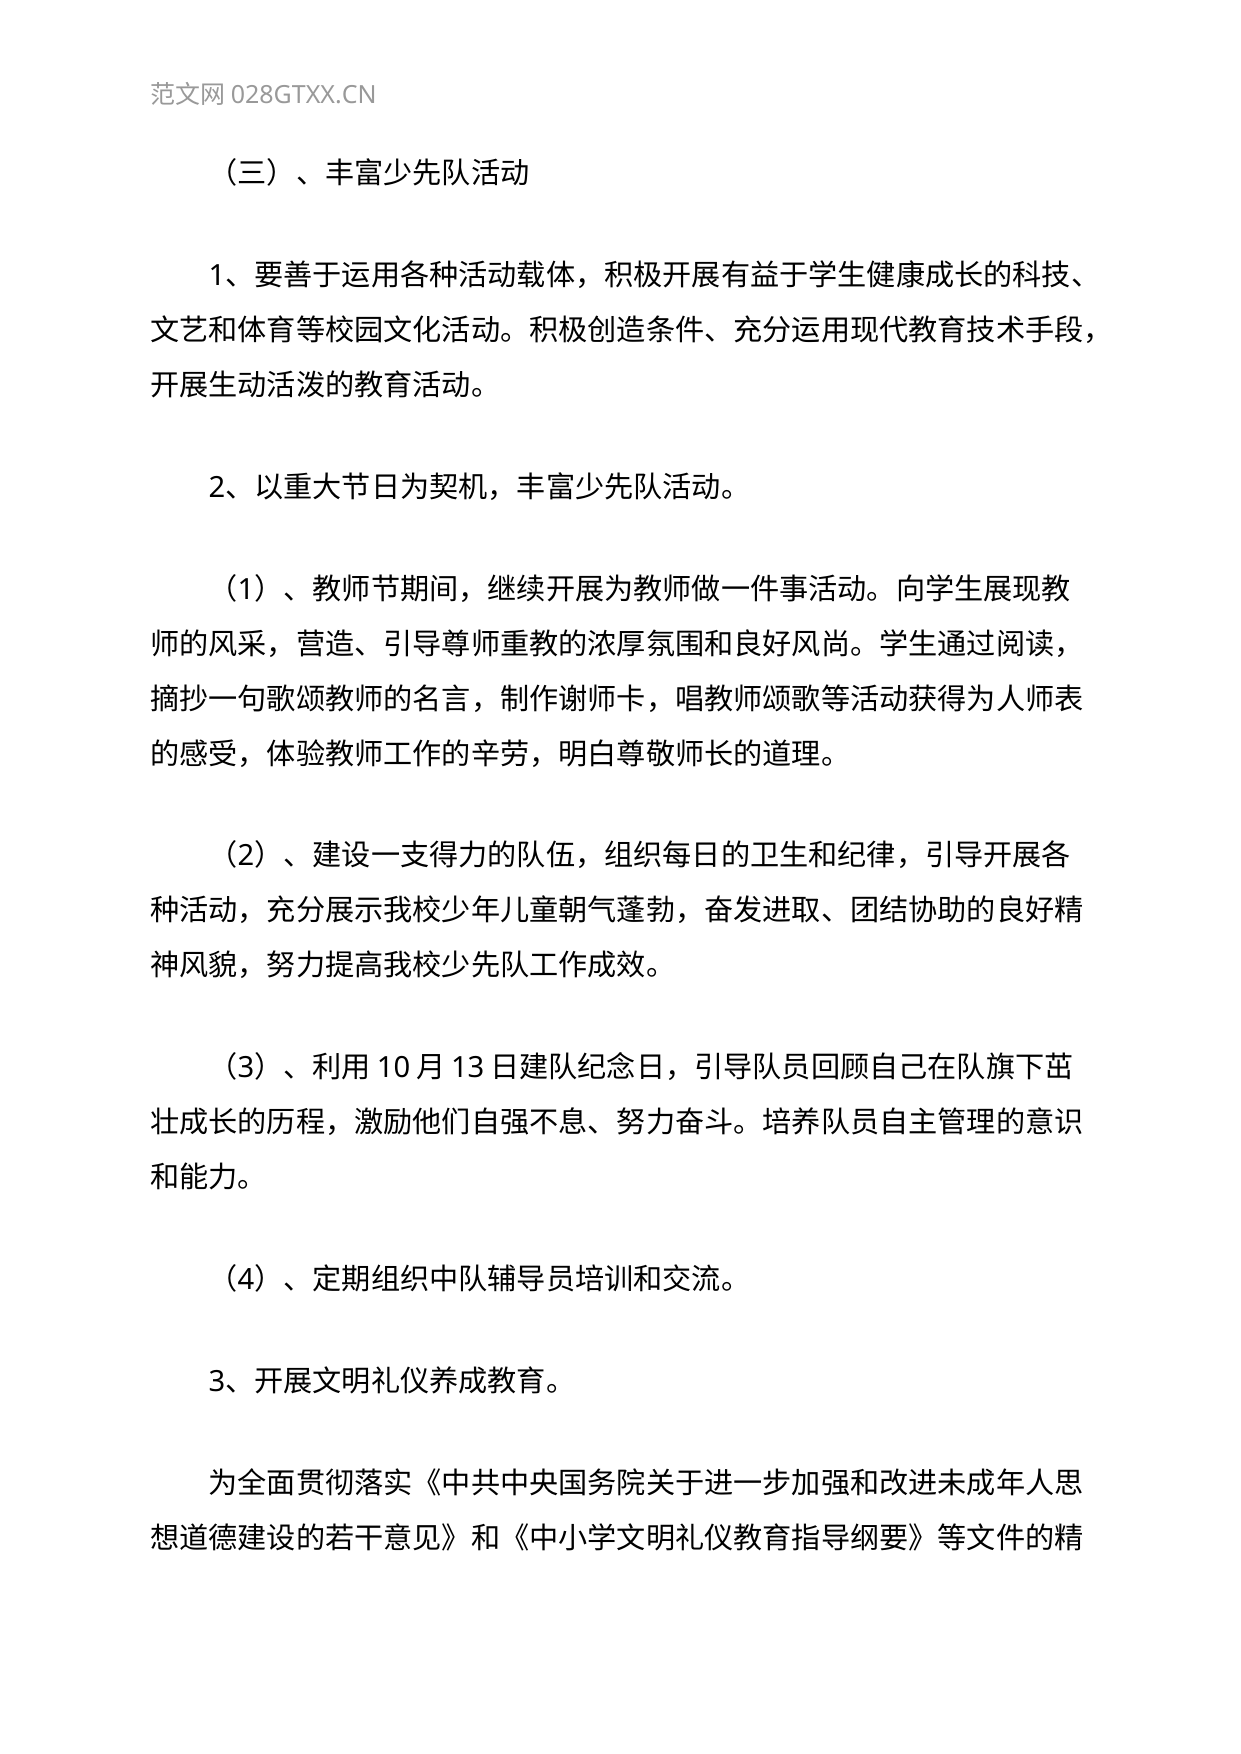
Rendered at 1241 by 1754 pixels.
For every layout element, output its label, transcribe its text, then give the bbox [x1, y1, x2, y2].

text 1、要善于运用各种活动载体，积极开展有益于学生健康成长的科技、文艺和体育等校园文化活动。积极创造条件、充分运用现代教育技术手段，开展生动活泼的教育活动。 [150, 252, 1090, 404]
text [150, 1459, 1090, 1556]
text （3）、利用10月13日建队纪念日，引导队员回顾自己在队旗下茁壮成长的历程，激励他们自强不息、努力奋斗。培养队员自主管理的意识和能力。 [150, 1044, 1090, 1196]
text 3、开展文明礼仪养成教育。 [150, 1357, 1090, 1400]
text （2）、建设一支得力的队伍，组织每日的卫生和纪律，引导开展各种活动，充分展示我校少年儿童朝气蓬勃，奋发进取、团结协助的良好精神风貌，努力提高我校少先队工作成效。 [150, 832, 1090, 984]
text （4）、定期组织中队辅导员培训和交流。 [150, 1255, 1090, 1298]
text （三）、丰富少先队活动 [150, 150, 1090, 192]
text （1）、教师节期间，继续开展为教师做一件事活动。向学生展现教师的风采，营造、引导尊师重教的浓厚氛围和良好风尚。学生通过阅读，摘抄一句歌颂教师的名言，制作谢师卡，唱教师颂歌等活动获得为人师表的感受，体验教师工作的辛劳，明白尊敬师长的道理。 [150, 565, 1090, 772]
text 2、以重大节日为契机，丰富少先队活动。 [150, 463, 1090, 506]
